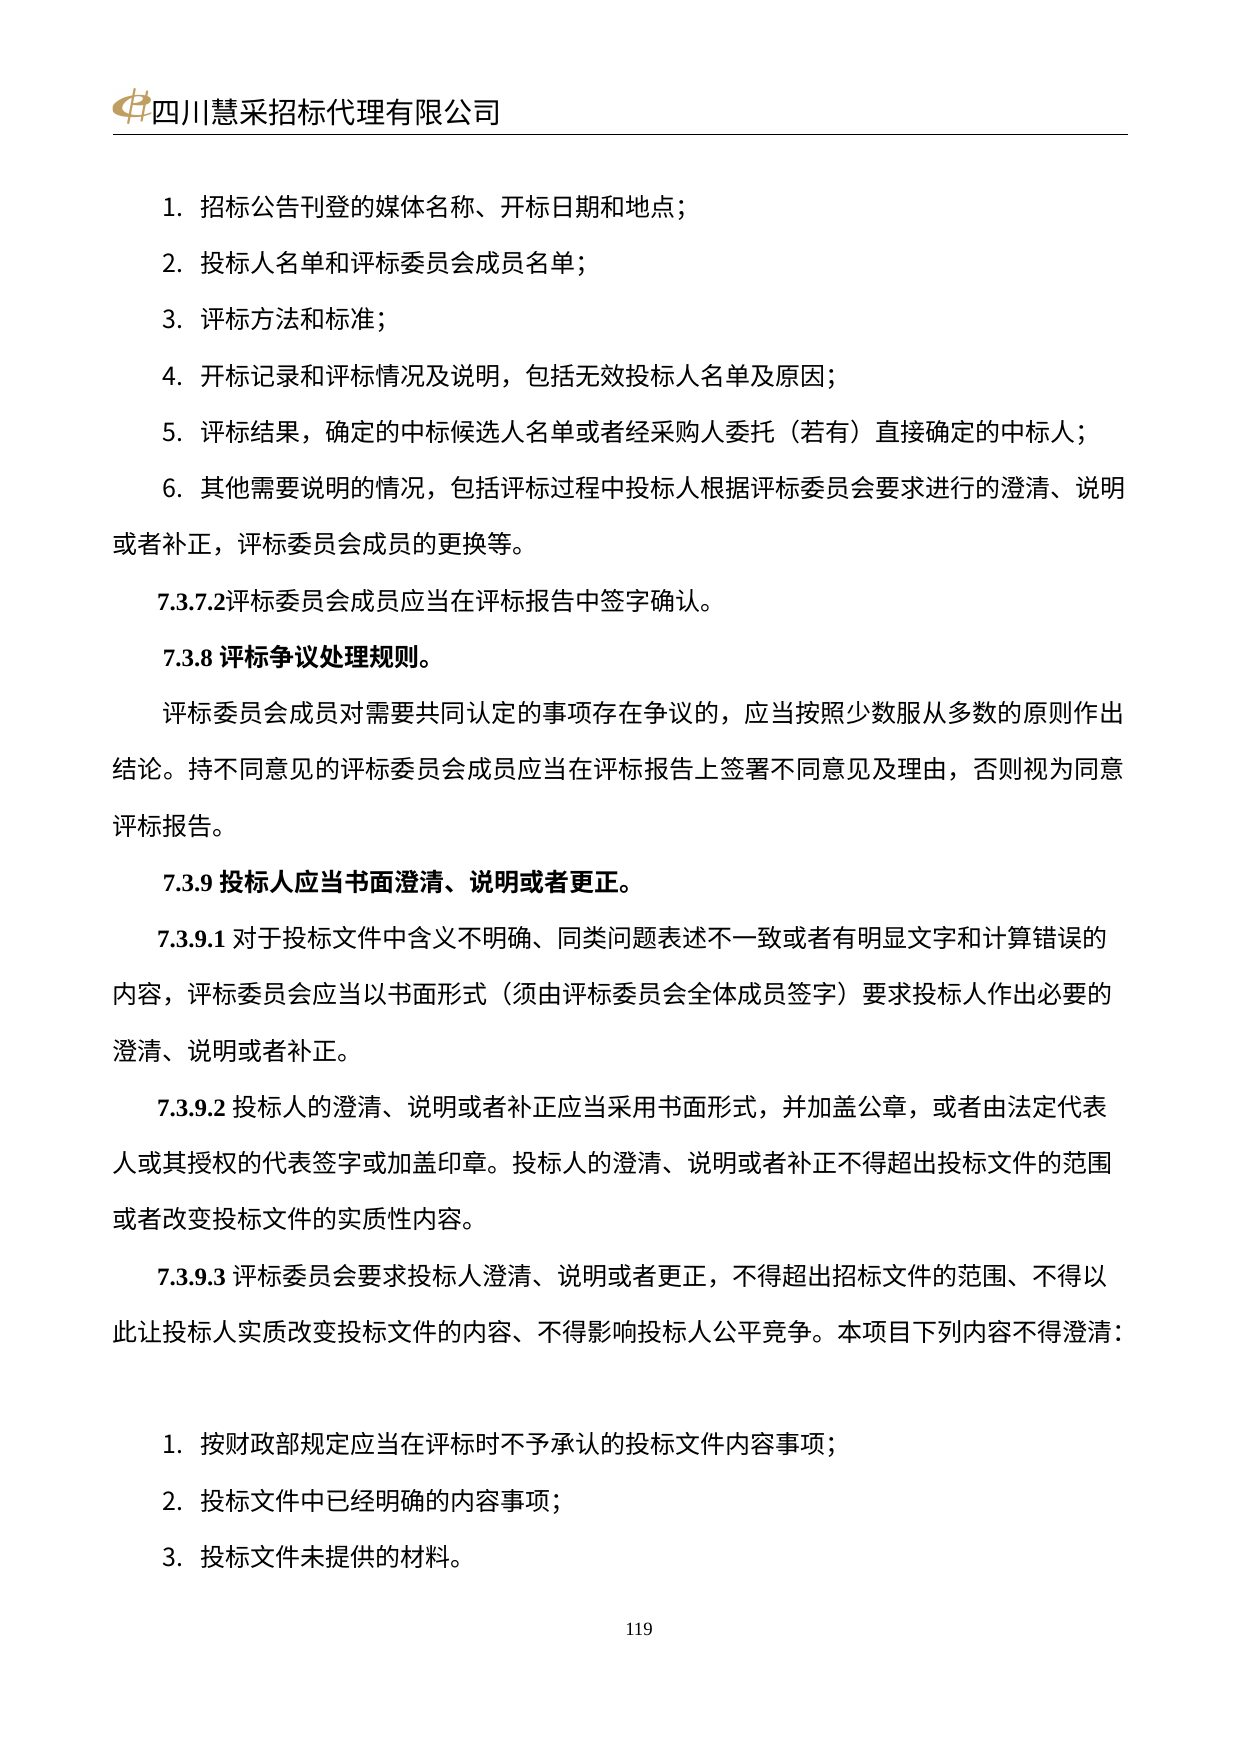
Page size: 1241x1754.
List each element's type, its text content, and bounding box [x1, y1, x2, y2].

list 按财政部规定应当在评标时不予承认的投标文件内容事项； [112, 1409, 1128, 1465]
list 投标人应当书面澄清、说明或者更正。 [112, 846, 1128, 903]
list 评标委员会要求投标人澄清、说明或者更正，不得超出招标文件的范围、不得以此让投标人实质改变投标文件的内容、不得影响投标人公平竞争。本项目下列内容不得澄清： [112, 1240, 1128, 1409]
list 投标人的澄清、说明或者补正应当采用书面形式，并加盖公章，或者由法定代表人或其授权的代表签字或加盖印章。投标人的澄清、说明或者补正不得超出投标文件的范围或者改变投标文件的实质性内容。 [112, 1071, 1128, 1240]
list 对于投标文件中含义不明确、同类问题表述不一致或者有明显文字和计算错误的内容，评标委员会应当以书面形式（须由评标委员会全体成员签字）要求投标人作出必要的澄清、说明或者补正。 [112, 903, 1128, 1071]
list 其他需要说明的情况，包括评标过程中投标人根据评标委员会要求进行的澄清、说明或者补正，评标委员会成员的更换等。 [112, 453, 1128, 565]
list 评标结果，确定的中标候选人名单或者经采购人委托（若有）直接确定的中标人； [112, 396, 1128, 453]
list 评标争议处理规则。 [112, 621, 1128, 678]
picture [112, 88, 152, 124]
list 投标文件中已经明确的内容事项； [112, 1465, 1128, 1521]
list 投标文件未提供的材料。 [112, 1521, 1128, 1578]
list 评标委员会成员应当在评标报告中签字确认。 [112, 565, 1128, 621]
list 招标公告刊登的媒体名称、开标日期和地点； [112, 171, 1128, 228]
list 评标方法和标准； [112, 284, 1128, 340]
text 评标委员会成员对需要共同认定的事项存在争议的，应当按照少数服从多数的原则作出结论。持不同意见的评标委员会成员应当在评标报告上签署不同意见及理由，否则视为同意评标报告。 [112, 678, 1128, 846]
list 开标记录和评标情况及说明，包括无效投标人名单及原因； [112, 340, 1128, 396]
list 投标人名单和评标委员会成员名单； [112, 228, 1128, 284]
